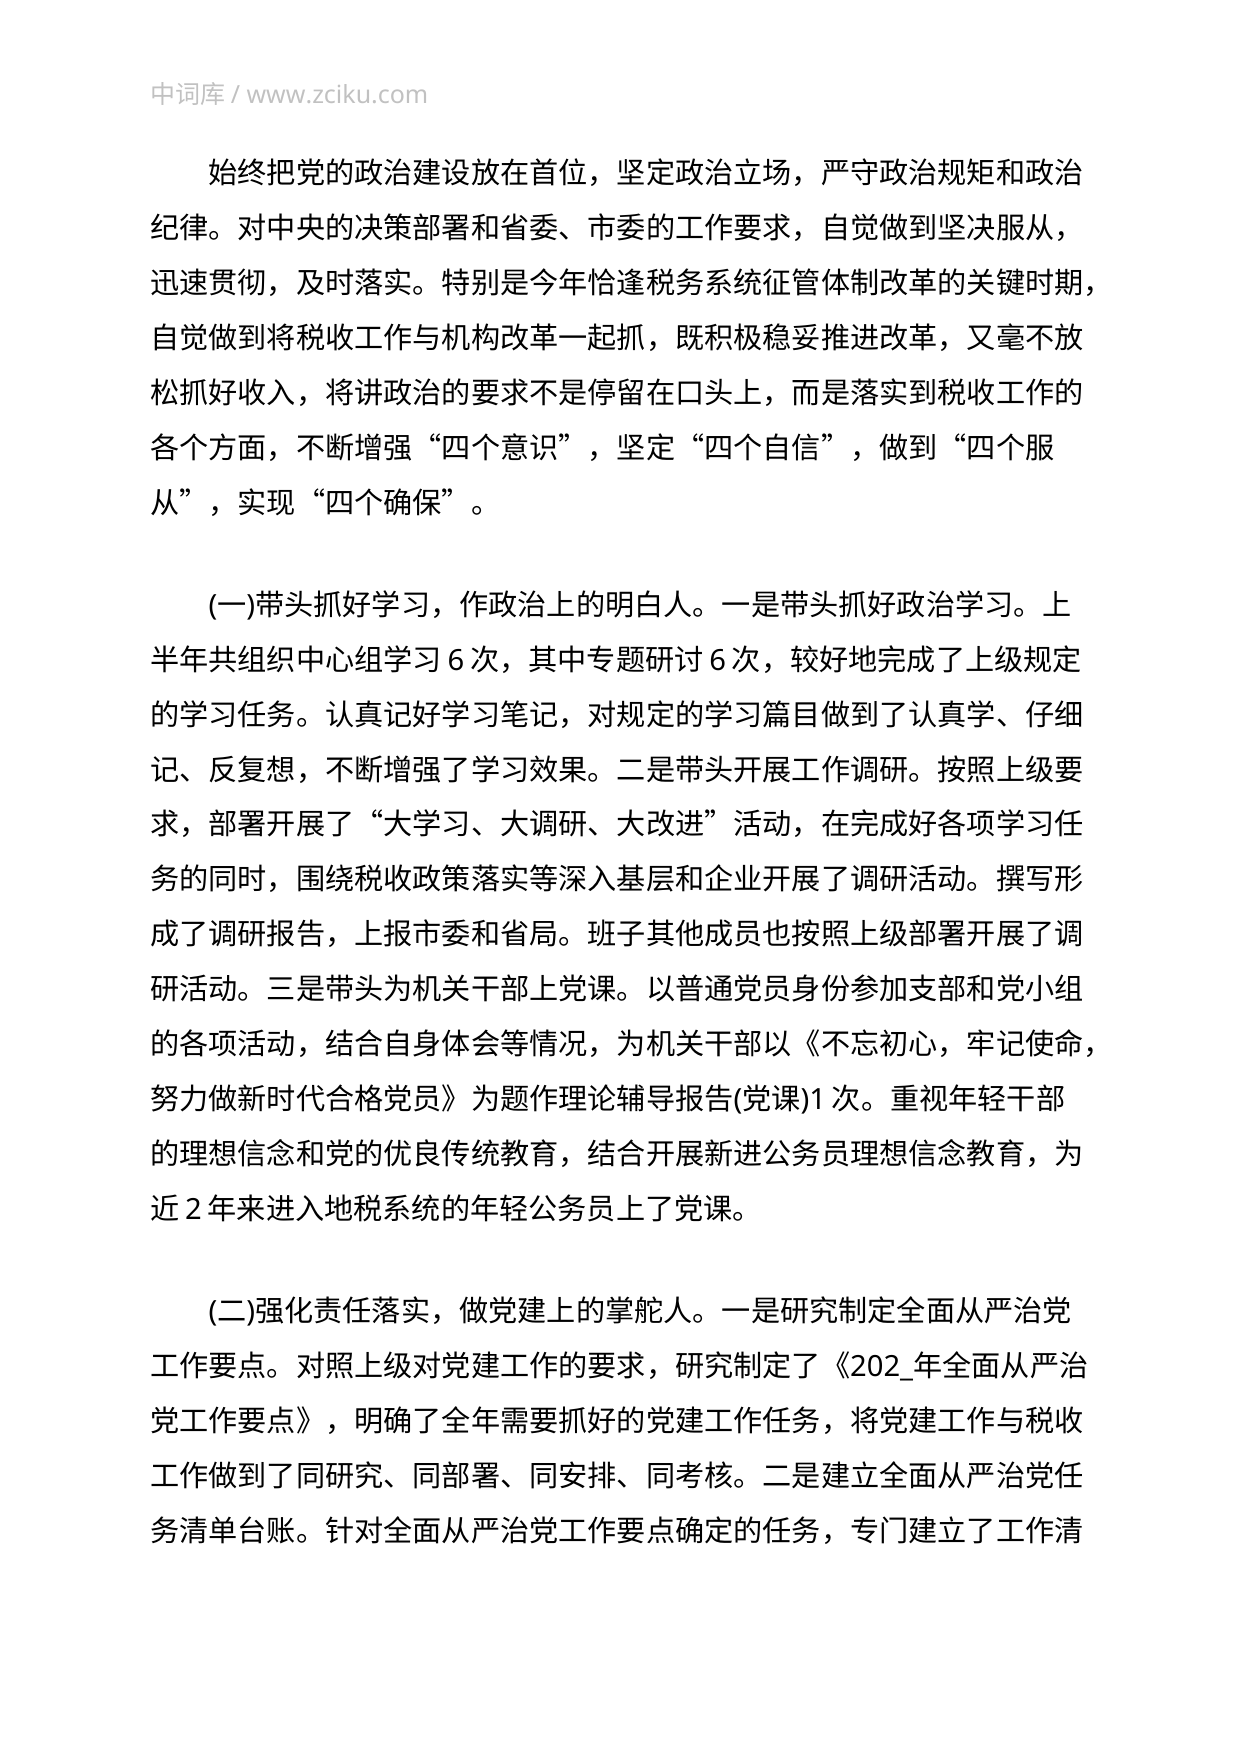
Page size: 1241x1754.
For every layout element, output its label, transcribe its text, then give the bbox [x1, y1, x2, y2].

text 始终把党的政治建设放在首位，坚定政治立场，严守政治规矩和政治纪律。对中央的决策部署和省委、市委的工作要求，自觉做到坚决服从，迅速贯彻，及时落实。特别是今年恰逢税务系统征管体制改革的关键时期，自觉做到将税收工作与机构改革一起抓，既积极稳妥推进改革，又毫不放松抓好收入，将讲政治的要求不是停留在口头上，而是落实到税收工作的各个方面，不断增强“四个意识”，坚定“四个自信”，做到“四个服从”，实现“四个确保”。 [150, 150, 1090, 522]
text (一)带头抓好学习，作政治上的明白人。一是带头抓好政治学习。上半年共组织中心组学习6次，其中专题研讨6次，较好地完成了上级规定的学习任务。认真记好学习笔记，对规定的学习篇目做到了认真学、仔细记、反复想，不断增强了学习效果。二是带头开展工作调研。按照上级要求，部署开展了“大学习、大调研、大改进”活动，在完成好各项学习任务的同时，围绕税收政策落实等深入基层和企业开展了调研活动。撰写形成了调研报告，上报市委和省局。班子其他成员也按照上级部署开展了调研活动。三是带头为机关干部上党课。以普通党员身份参加支部和党小组的各项活动，结合自身体会等情况，为机关干部以《不忘初心，牢记使命，努力做新时代合格党员》为题作理论辅导报告(党课)1次。重视年轻干部的理想信念和党的优良传统教育，结合开展新进公务员理想信念教育，为近2年来进入地税系统的年轻公务员上了党课。 [150, 581, 1090, 1228]
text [150, 1287, 1090, 1549]
